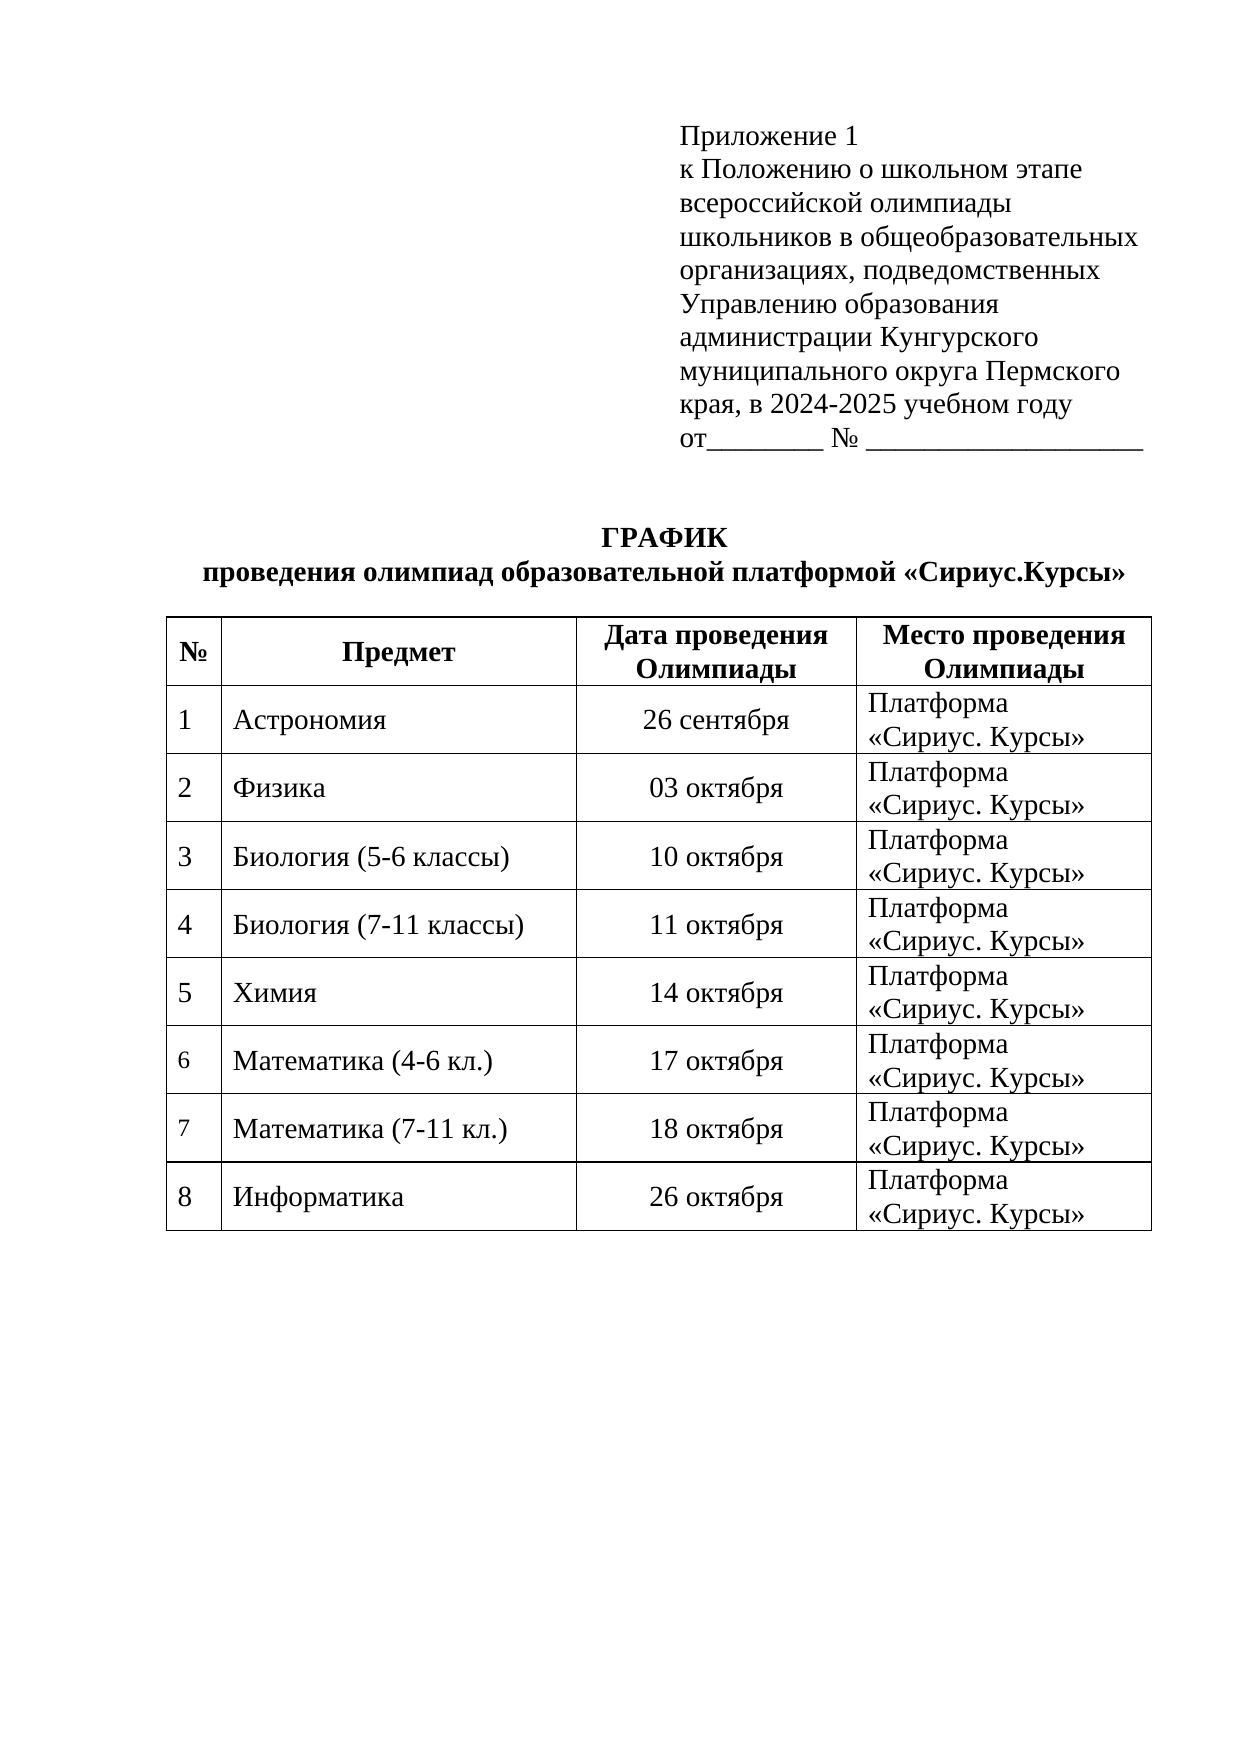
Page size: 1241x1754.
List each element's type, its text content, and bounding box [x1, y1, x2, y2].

table_header № [167, 618, 221, 684]
table_cell Платформа «Сириус. Курсы» [857, 754, 1151, 821]
table_cell 6 [167, 1026, 221, 1093]
table_cell Платформа «Сириус. Курсы» [857, 1026, 1151, 1093]
table_cell 14 октября [577, 958, 856, 1025]
table_cell 10 октября [577, 822, 856, 889]
table_cell 03 октября [577, 754, 856, 821]
table_cell 26 сентября [577, 686, 856, 753]
table_header Место проведения Олимпиады [857, 618, 1151, 684]
table_cell Платформа «Сириус. Курсы» [857, 822, 1151, 889]
text ГРАФИК проведения олимпиад образовательной платформой «Сириус.Курсы» [177, 521, 1152, 588]
table_cell Платформа «Сириус. Курсы» [857, 1163, 1151, 1229]
table_cell 7 [167, 1094, 221, 1161]
text Приложение 1 [679, 118, 1152, 152]
table_cell 18 октября [577, 1094, 856, 1161]
table_cell 4 [167, 890, 221, 957]
table_header Предмет [222, 618, 576, 684]
table_cell Астрономия [222, 686, 576, 753]
table_cell Математика (7-11 кл.) [222, 1094, 576, 1161]
table_cell Платформа «Сириус. Курсы» [857, 1094, 1151, 1161]
table_cell Информатика [222, 1163, 576, 1229]
table_cell Химия [222, 958, 576, 1025]
table_cell 17 октября [577, 1026, 856, 1093]
table_cell 26 октября [577, 1163, 856, 1229]
text к Положению о школьном этапе всероссийской олимпиады школьников в общеобразовательных организациях, подведомственных Управлению образования администрации Кунгурского муниципального округа Пермского края, в 2024-2025 учебном году [679, 152, 1152, 420]
table_cell 1 [167, 686, 221, 753]
text от________ № ___________________ [679, 420, 1152, 453]
table_cell Платформа «Сириус. Курсы» [857, 958, 1151, 1025]
table_cell 3 [167, 822, 221, 889]
table_cell Физика [222, 754, 576, 821]
table_cell 11 октября [577, 890, 856, 957]
table_cell Платформа «Сириус. Курсы» [857, 686, 1151, 753]
table_cell Биология (5-6 классы) [222, 822, 576, 889]
table_cell 5 [167, 958, 221, 1025]
table_cell Биология (7-11 классы) [222, 890, 576, 957]
table_cell Математика (4-6 кл.) [222, 1026, 576, 1093]
table_cell Платформа «Сириус. Курсы» [857, 890, 1151, 957]
table_header Дата проведения Олимпиады [577, 618, 856, 684]
table_cell 8 [167, 1163, 221, 1229]
table_cell 2 [167, 754, 221, 821]
